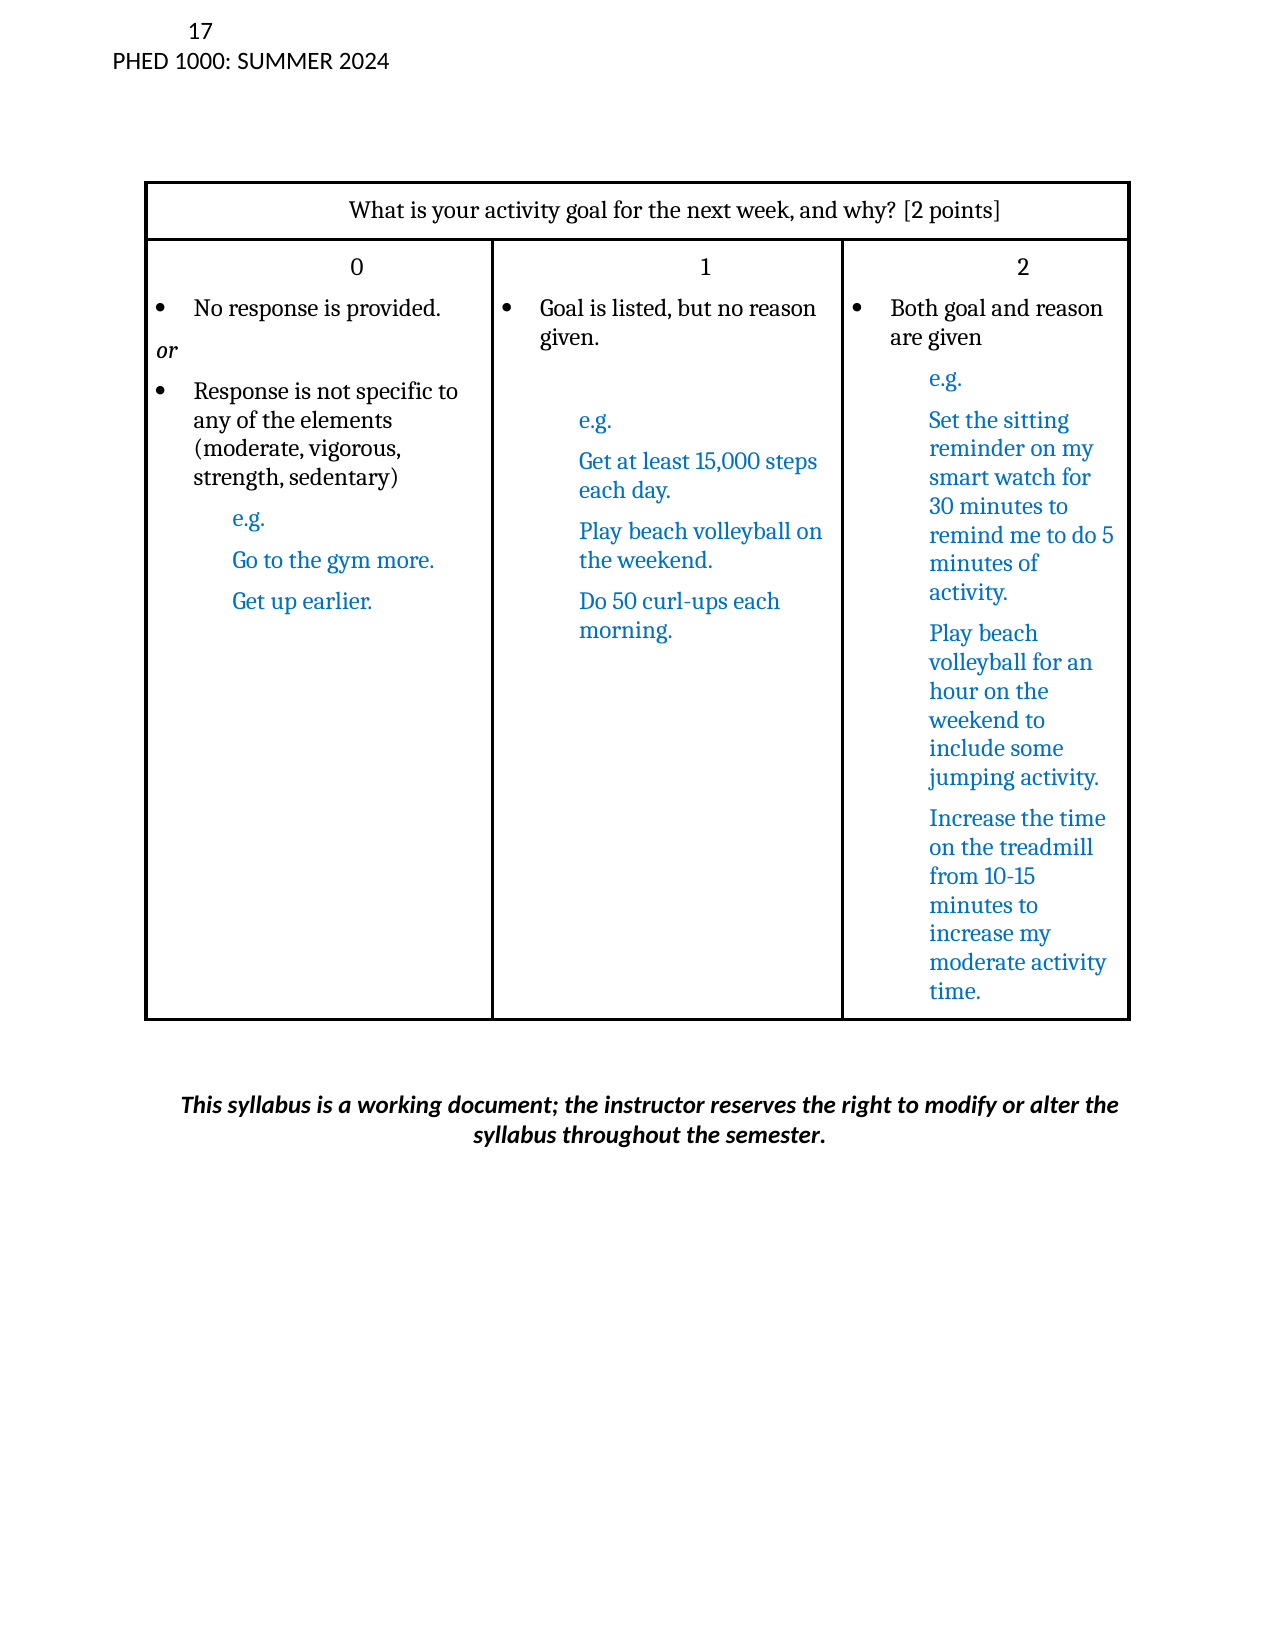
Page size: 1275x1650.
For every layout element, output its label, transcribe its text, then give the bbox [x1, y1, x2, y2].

table_cell 0 No response is provided. or Response is not specific to any of the elements (moderate, vigorous, strength, sedentary) e.g. Go to the gym more. Get up earlier. [148, 241, 491, 1018]
table_cell 1 Goal is listed, but no reason given. e.g. Get at least 15,000 steps each day. Play beach volleyball on the weekend. Do 50 curl-ups each morning. [494, 241, 841, 1018]
table_header What is your activity goal for the next week, and why? [2 points] [148, 184, 1127, 237]
table_cell 2 Both goal and reason are given e.g. Set the sitting reminder on my smart watch for 30 minutes to remind me to do 5 minutes of activity. Play beach volleyball for an hour on the weekend to include some jumping activity. Increase the time on the treadmill from 10-15 minutes to increase my moderate activity time. [844, 241, 1127, 1018]
text This syllabus is a working document; the instructor reserves the right to modify or alter the syllabus throughout the semester. [140, 1089, 1162, 1150]
